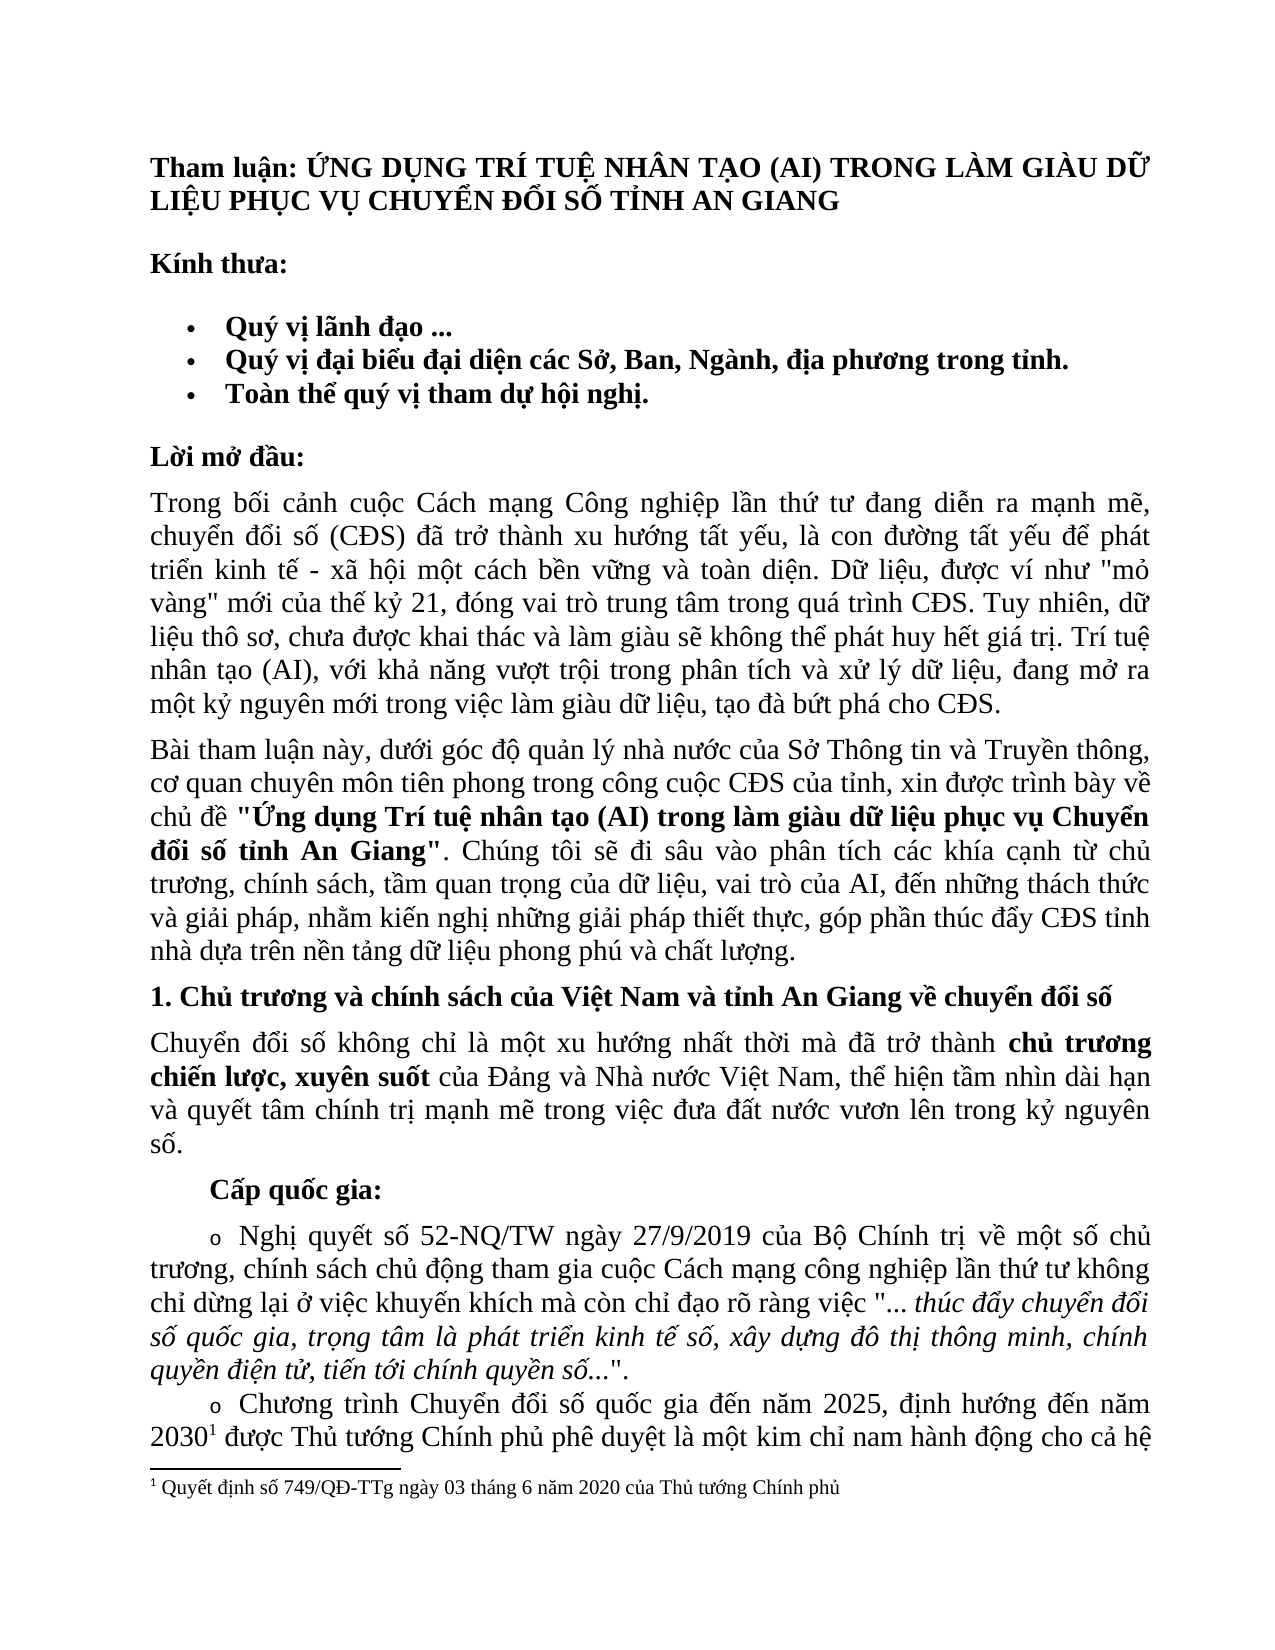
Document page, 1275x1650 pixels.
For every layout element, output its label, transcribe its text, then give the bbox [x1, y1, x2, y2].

text Chuyển đổi số không chỉ là một xu hướng nhất thời mà đã trở thành chủ trương chiến lược, xuyên suốt của Đảng và Nhà nước Việt Nam, thể hiện tầm nhìn dài hạn và quyết tâm chính trị mạnh mẽ trong việc đưa đất nước vươn lên trong kỷ nguyên số. [150, 1084, 1152, 1218]
text Kính thưa: [150, 246, 1152, 280]
text Cấp quốc gia: [209, 1230, 1152, 1264]
list Quý vị đại biểu đại diện các Sở, Ban, Ngành, địa phương trong tỉnh. [187, 372, 1152, 405]
list Nghị quyết số 52-NQ/TW ngày 27/9/2019 của Bộ Chính trị về một số chủ trương, chính sách chủ động tham gia cuộc Cách mạng công nghiệp lần thứ tư không chỉ dừng lại ở việc khuyến khích mà còn chỉ đạo rõ ràng việc "... thúc đẩy chuyển đổi số quốc gia, trọng tâm là phát triển kinh tế số, xây dựng đô thị thông minh, chính quyền điện tử, tiến tới chính quyền số...". [150, 1276, 1152, 1444]
text Tham luận: ỨNG DỤNG TRÍ TUỆ NHÂN TẠO (AI) TRONG LÀM GIÀU DỮ LIỆU PHỤC VỤ CHUYỂN ĐỔI SỐ TỈNH AN GIANG [150, 150, 1152, 217]
list Quý vị lãnh đạo ... [187, 309, 1152, 342]
text Bài tham luận này, dưới góc độ quản lý nhà nước của Sở Thông tin và Truyền thông, cơ quan chuyên môn tiên phong trong công cuộc CĐS của tỉnh, xin được trình bày về chủ đề "Ứng dụng Trí tuệ nhân tạo (AI) trong làm giàu dữ liệu phục vụ Chuyển đổi số tỉnh An Giang". Chúng tôi sẽ đi sâu vào phân tích các khía cạnh từ chủ trương, chính sách, tầm quan trọng của dữ liệu, vai trò của AI, đến những thách thức và giải pháp, nhằm kiến nghị những giải pháp thiết thực, góp phần thúc đẩy CĐS tỉnh nhà dựa trên nền tảng dữ liệu phong phú và chất lượng. [150, 790, 1152, 1025]
text Trong bối cảnh cuộc Cách mạng Công nghiệp lần thứ tư đang diễn ra mạnh mẽ, chuyển đổi số (CĐS) đã trở thành xu hướng tất yếu, là con đường tất yếu để phát triển kinh tế - xã hội một cách bền vững và toàn diện. Dữ liệu, được ví như "mỏ vàng" mới của thế kỷ 21, đóng vai trò trung tâm trong quá trình CĐS. Tuy nhiên, dữ liệu thô sơ, chưa được khai thác và làm giàu sẽ không thể phát huy hết giá trị. Trí tuệ nhân tạo (AI), với khả năng vượt trội trong phân tích và xử lý dữ liệu, đang mở ra một kỷ nguyên mới trong việc làm giàu dữ liệu, tạo đà bứt phá cho CĐS. [150, 543, 1152, 778]
text Lời mở đầu: [150, 497, 1152, 531]
text 1. Chủ trương và chính sách của Việt Nam và tỉnh An Giang về chuyển đổi số [150, 1038, 1152, 1071]
list Toàn thể quý vị tham dự hội nghị. [187, 434, 1152, 468]
